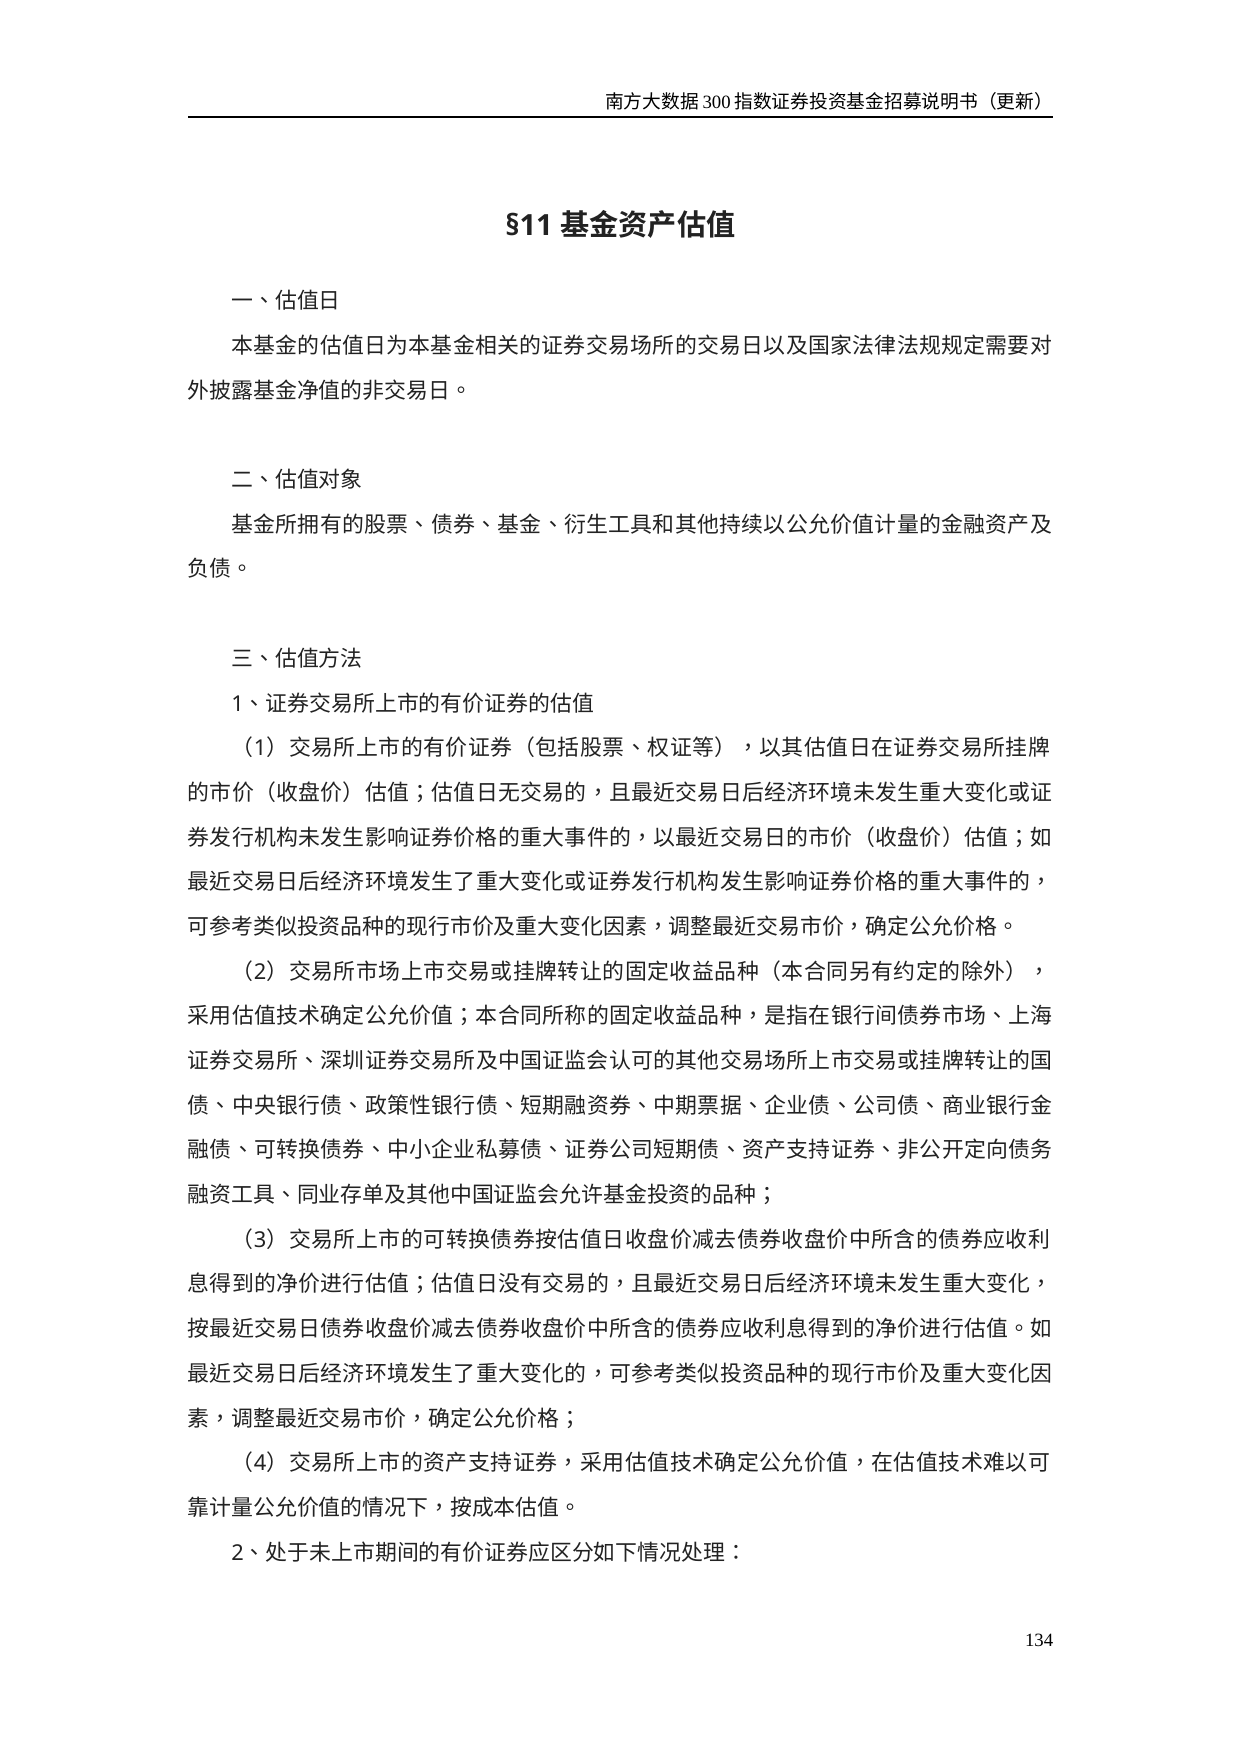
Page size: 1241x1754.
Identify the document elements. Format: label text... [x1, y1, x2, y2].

text 基金所拥有的股票、债券、基金、衍生工具和其他持续以公允价值计量的金融资产及负债。 [187, 509, 1053, 583]
text 2、处于未上市期间的有价证券应区分如下情况处理： [187, 1537, 1053, 1566]
text 二、估值对象 [187, 464, 1053, 494]
text 本基金的估值日为本基金相关的证券交易场所的交易日以及国家法律法规规定需要对外披露基金净值的非交易日。 [187, 330, 1053, 404]
text §11 基金资产估值 [187, 191, 1053, 256]
text 三、估值方法 [187, 643, 1053, 673]
text 一、估值日 [187, 285, 1053, 315]
text （1）交易所上市的有价证券（包括股票、权证等），以其估值日在证券交易所挂牌的市价（收盘价）估值；估值日无交易的，且最近交易日后经济环境未发生重大变化或证券发行机构未发生影响证券价格的重大事件的，以最近交易日的市价（收盘价）估值；如最近交易日后经济环境发生了重大变化或证券发行机构发生影响证券价格的重大事件的，可参考类似投资品种的现行市价及重大变化因素，调整最近交易市价，确定公允价格。 [187, 732, 1053, 941]
text （4）交易所上市的资产支持证券，采用估值技术确定公允价值，在估值技术难以可靠计量公允价值的情况下，按成本估值。 [187, 1447, 1053, 1522]
text （2）交易所市场上市交易或挂牌转让的固定收益品种（本合同另有约定的除外），采用估值技术确定公允价值；本合同所称的固定收益品种，是指在银行间债券市场、上海证券交易所、深圳证券交易所及中国证监会认可的其他交易场所上市交易或挂牌转让的国债、中央银行债、政策性银行债、短期融资券、中期票据、企业债、公司债、商业银行金融债、可转换债券、中小企业私募债、证券公司短期债、资产支持证券、非公开定向债务融资工具、同业存单及其他中国证监会允许基金投资的品种； [187, 956, 1053, 1209]
text 1、证券交易所上市的有价证券的估值 [187, 687, 1053, 717]
text （3）交易所上市的可转换债券按估值日收盘价减去债券收盘价中所含的债券应收利息得到的净价进行估值；估值日没有交易的，且最近交易日后经济环境未发生重大变化，按最近交易日债券收盘价减去债券收盘价中所含的债券应收利息得到的净价进行估值。如最近交易日后经济环境发生了重大变化的，可参考类似投资品种的现行市价及重大变化因素，调整最近交易市价，确定公允价格； [187, 1224, 1053, 1432]
